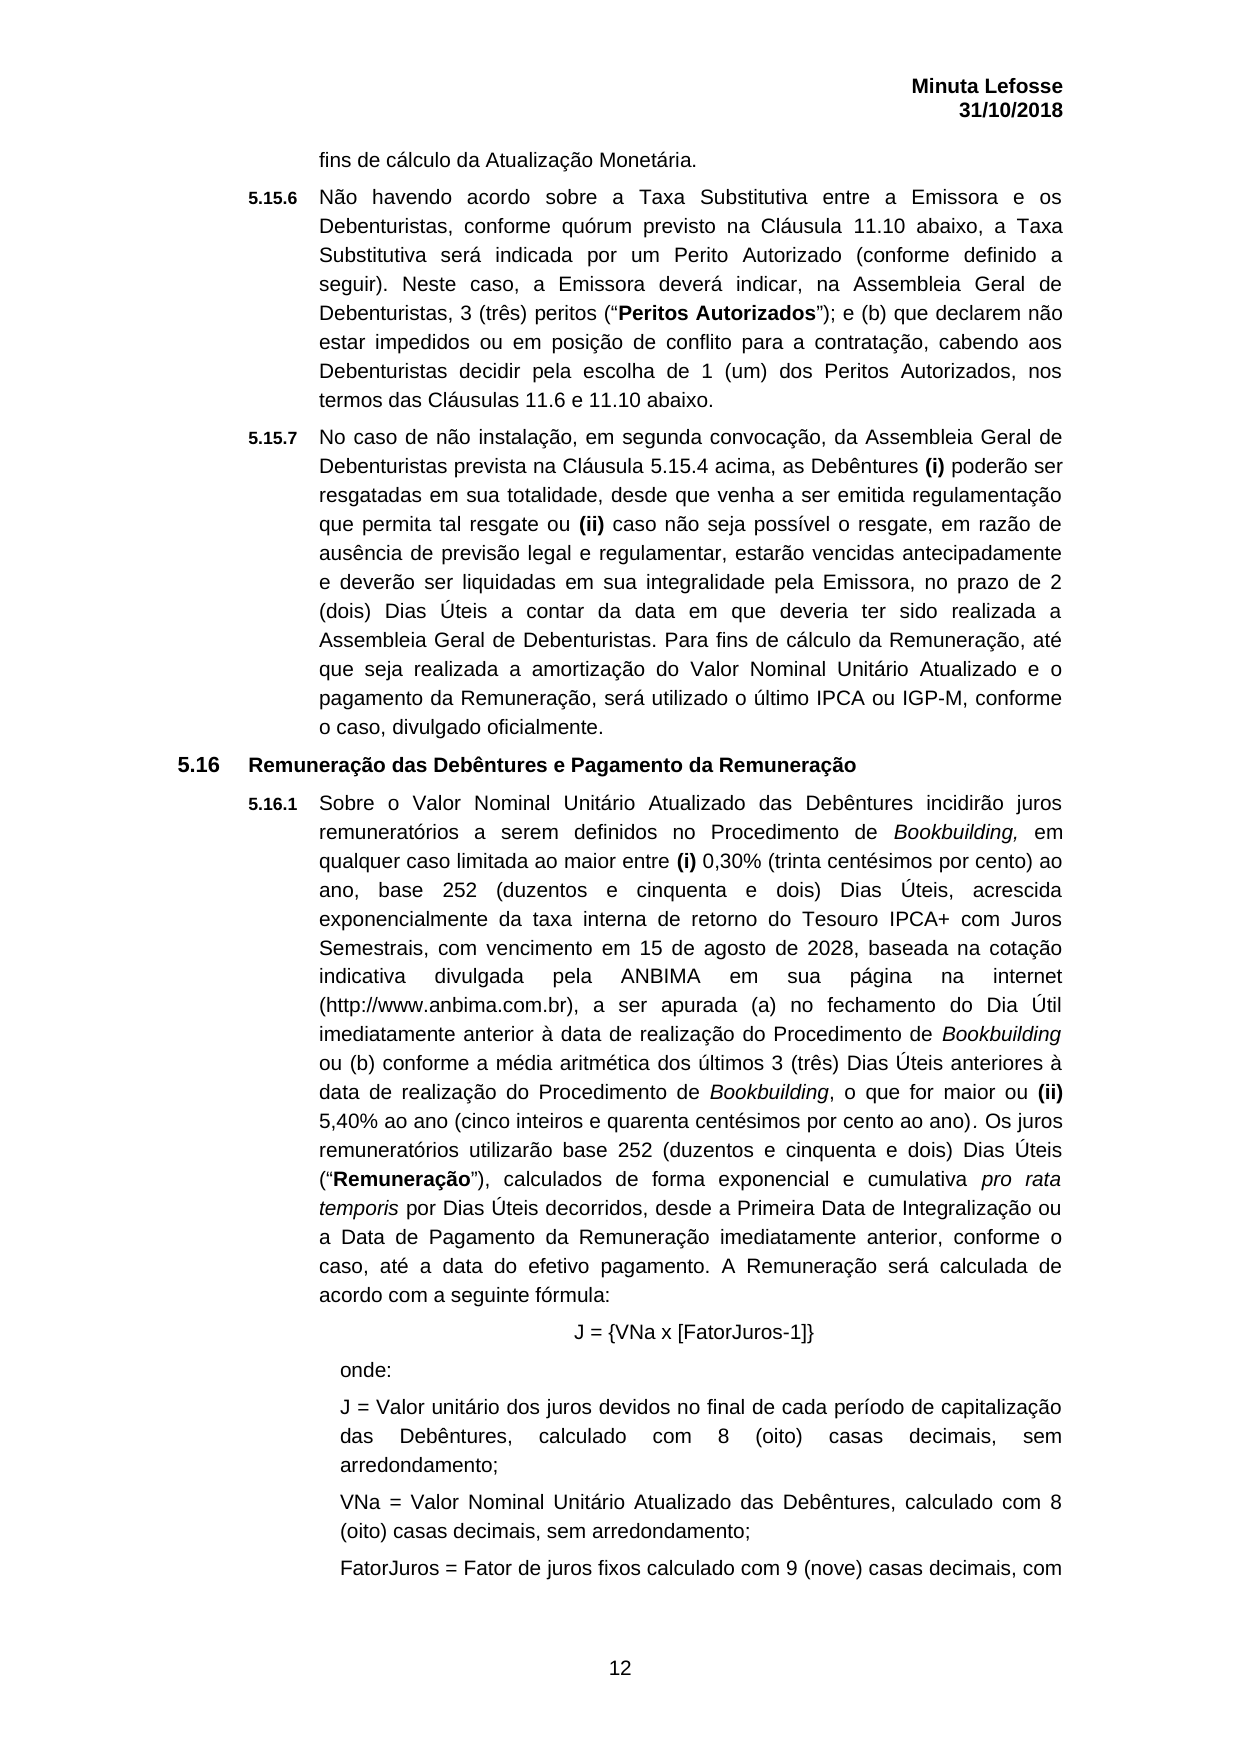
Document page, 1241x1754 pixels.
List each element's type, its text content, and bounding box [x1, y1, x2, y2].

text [248, 148, 1063, 172]
text Sobre o Valor Nominal Unitário Atualizado das Debêntures incidirão juros remuneratórios a serem definidos no Procedimento de Bookbuilding, em qualquer caso limitada ao maior entre (i) 0,30% (trinta centésimos por cento) ao ano, base 252 (duzentos e cinquenta e dois) Dias Úteis, acrescida exponencialmente da taxa interna de retorno do Tesouro IPCA+ com Juros Semestrais, com vencimento em 15 de agosto de 2028, baseada na cotação indicativa divulgada pela ANBIMA em sua página na internet (http://www.anbima.com.br), a ser apurada (a) no fechamento do Dia Útil imediatamente anterior à data de realização do Procedimento de Bookbuilding ou (b) conforme a média aritmética dos últimos 3 (três) Dias Úteis anteriores à data de realização do Procedimento de Bookbuilding, o que for maior ou (ii) 5,40% ao ano (cinco inteiros e quarenta centésimos por cento ao ano). Os juros remuneratórios utilizarão base 252 (duzentos e cinquenta e dois) Dias Úteis (“Remuneração”), calculados de forma exponencial e cumulativa pro rata temporis por Dias Úteis decorridos, desde a Primeira Data de Integralização ou a Data de Pagamento da Remuneração imediatamente anterior, conforme o caso, até a data do efetivo pagamento. A Remuneração será calculada de acordo com a seguinte fórmula: [248, 791, 1063, 1307]
text No caso de não instalação, em segunda convocação, da Assembleia Geral de Debenturistas prevista na Cláusula 5.15.4 acima, as Debêntures (i) poderão ser resgatadas em sua totalidade, desde que venha a ser emitida regulamentação que permita tal resgate ou (ii) caso não seja possível o resgate, em razão de ausência de previsão legal e regulamentar, estarão vencidas antecipadamente e deverão ser liquidadas em sua integralidade pela Emissora, no prazo de 2 (dois) Dias Úteis a contar da data em que deveria ter sido realizada a Assembleia Geral de Debenturistas. Para fins de cálculo da Remuneração, até que seja realizada a amortização do Valor Nominal Unitário Atualizado e o pagamento da Remuneração, será utilizado o último IPCA ou IGP-M, conforme o caso, divulgado oficialmente. [248, 425, 1063, 738]
text Remuneração das Debêntures e Pagamento da Remuneração [177, 752, 1063, 777]
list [340, 1556, 1063, 1580]
list VNa = Valor Nominal Unitário Atualizado das Debêntures, calculado com 8 (oito) casas decimais, sem arredondamento; [340, 1490, 1063, 1543]
text Não havendo acordo sobre a Taxa Substitutiva entre a Emissora e os Debenturistas, conforme quórum previsto na Cláusula 11.10 abaixo, a Taxa Substitutiva será indicada por um Perito Autorizado (conforme definido a seguir). Neste caso, a Emissora deverá indicar, na Assembleia Geral de Debenturistas, 3 (três) peritos (“Peritos Autorizados”); e (b) que declarem não estar impedidos ou em posição de conflito para a contratação, cabendo aos Debenturistas decidir pela escolha de 1 (um) dos Peritos Autorizados, nos termos das Cláusulas 11.6 e 11.10 abaixo. [248, 185, 1063, 412]
list onde: [340, 1357, 1063, 1381]
text J = {VNa x [FatorJuros-1]} [325, 1320, 1063, 1344]
list J = Valor unitário dos juros devidos no final de cada período de capitalização das Debêntures, calculado com 8 (oito) casas decimais, sem arredondamento; [340, 1395, 1063, 1477]
